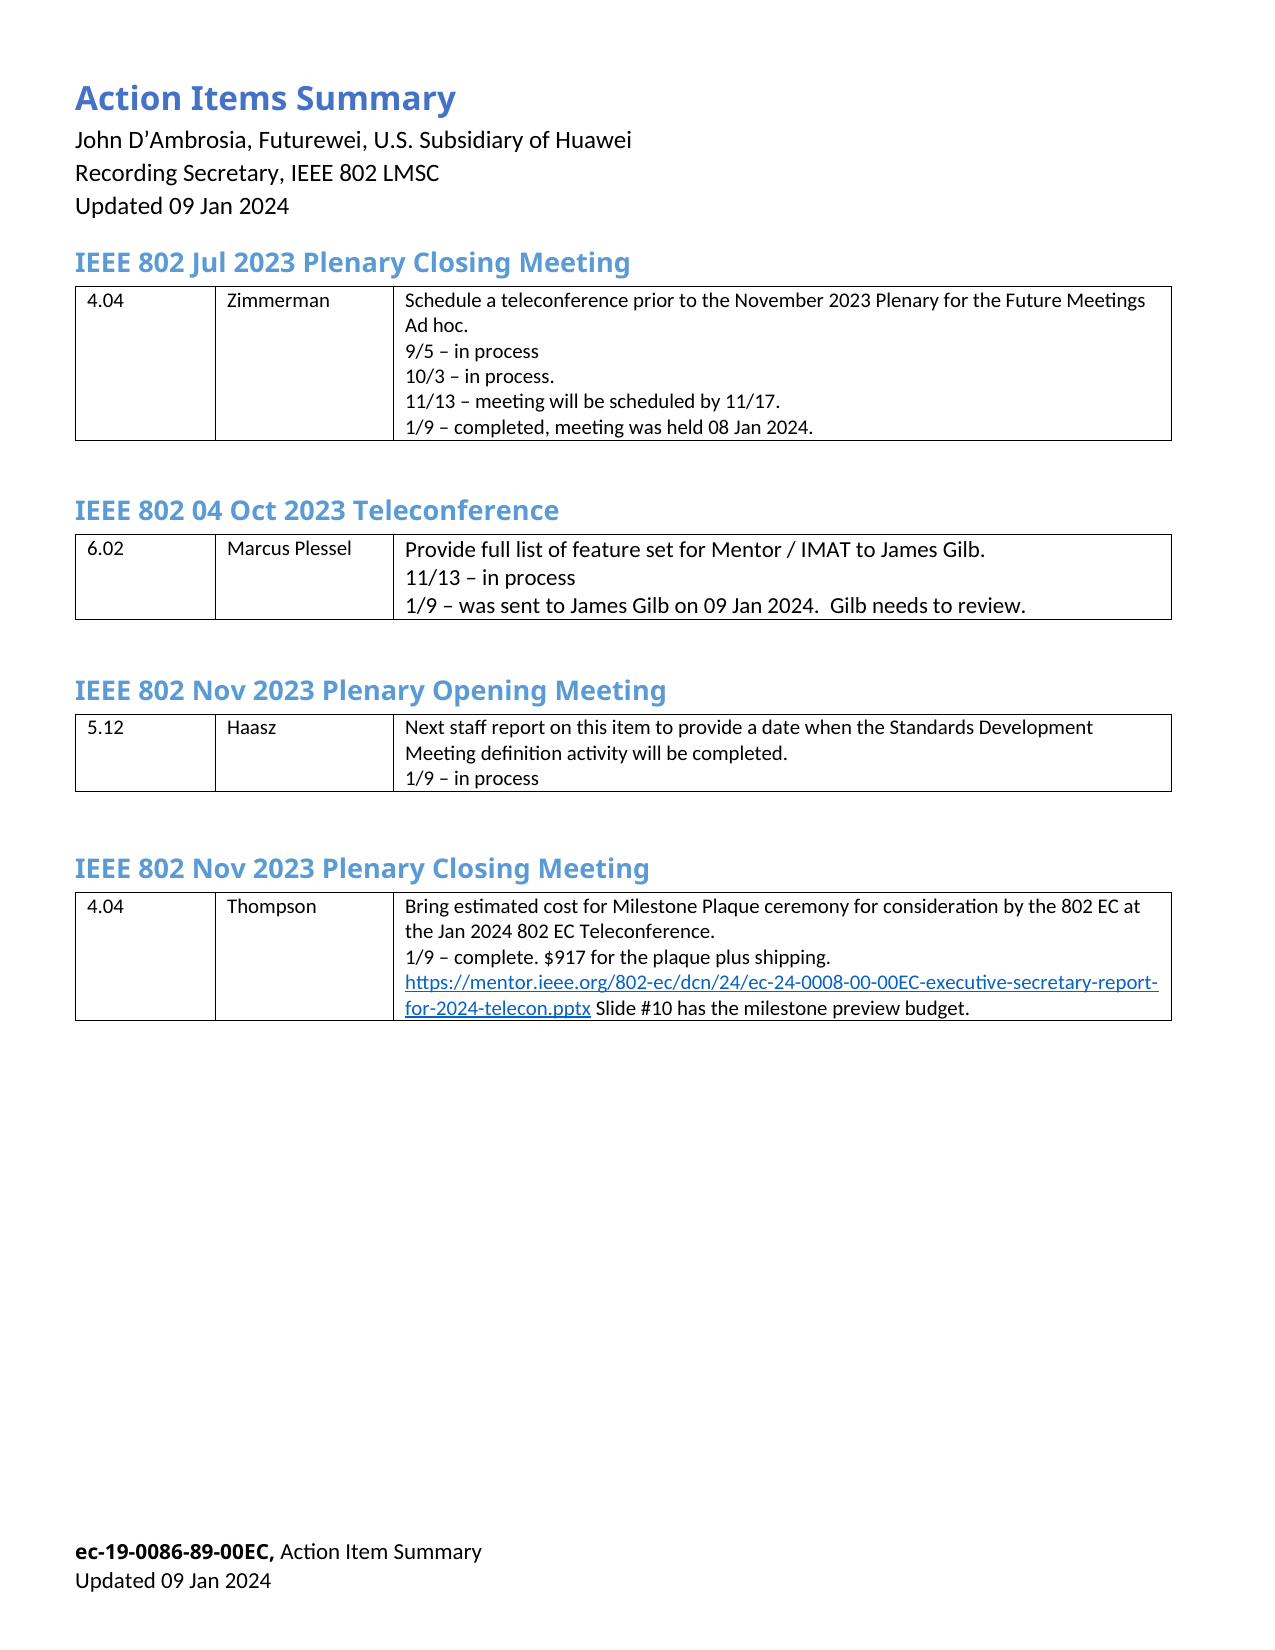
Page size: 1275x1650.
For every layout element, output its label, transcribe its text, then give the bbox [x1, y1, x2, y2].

subtitle IEEE 802 Jul 2023 Plenary Closing Meeting [75, 243, 1200, 280]
table_header Zimmerman [216, 287, 393, 439]
table_header Thompson [216, 893, 393, 1020]
table_header 6.02 [76, 535, 215, 619]
text Updated 09 Jan 2024 [75, 190, 1200, 220]
subtitle IEEE 802 Nov 2023 Plenary Opening Meeting [75, 671, 1200, 708]
table_header Next staff report on this item to provide a date when the Standards Development Meeting definition activity will be completed. 1/9 – in process [394, 715, 1171, 791]
table_header 4.04 [76, 893, 215, 1020]
text Recording Secretary, IEEE 802 LMSC [75, 157, 1200, 187]
table_header 5.12 [76, 715, 215, 791]
table_header Marcus Plessel [216, 535, 393, 619]
table_header Bring estimated cost for Milestone Plaque ceremony for consideration by the 802 EC at the Jan 2024 802 EC Teleconference. 1/9 – complete. $917 for the plaque plus shipping. https://mentor.ieee.org/802-ec/dcn/24/ec-24-0008-00-00EC-executive-secretary-report-for-2024-telecon.pptx Slide #10 has the milestone preview budget. [394, 893, 1171, 1020]
table_header Schedule a teleconference prior to the November 2023 Plenary for the Future Meetings Ad hoc. 9/5 – in process 10/3 – in process. 11/13 – meeting will be scheduled by 11/17. 1/9 – completed, meeting was held 08 Jan 2024. [394, 287, 1171, 439]
subtitle IEEE 802 04 Oct 2023 Teleconference [75, 492, 1200, 528]
table_header 4.04 [76, 287, 215, 439]
subtitle IEEE 802 Nov 2023 Plenary Closing Meeting [75, 849, 1200, 886]
table_header Provide full list of feature set for Mentor / IMAT to James Gilb. 11/13 – in process 1/9 – was sent to James Gilb on 09 Jan 2024. Gilb needs to review. [394, 535, 1171, 619]
text John D’Ambrosia, Futurewei, U.S. Subsidiary of Huawei [75, 124, 1200, 154]
subtitle Action Items Summary [75, 75, 1200, 120]
table_header Haasz [216, 715, 393, 791]
